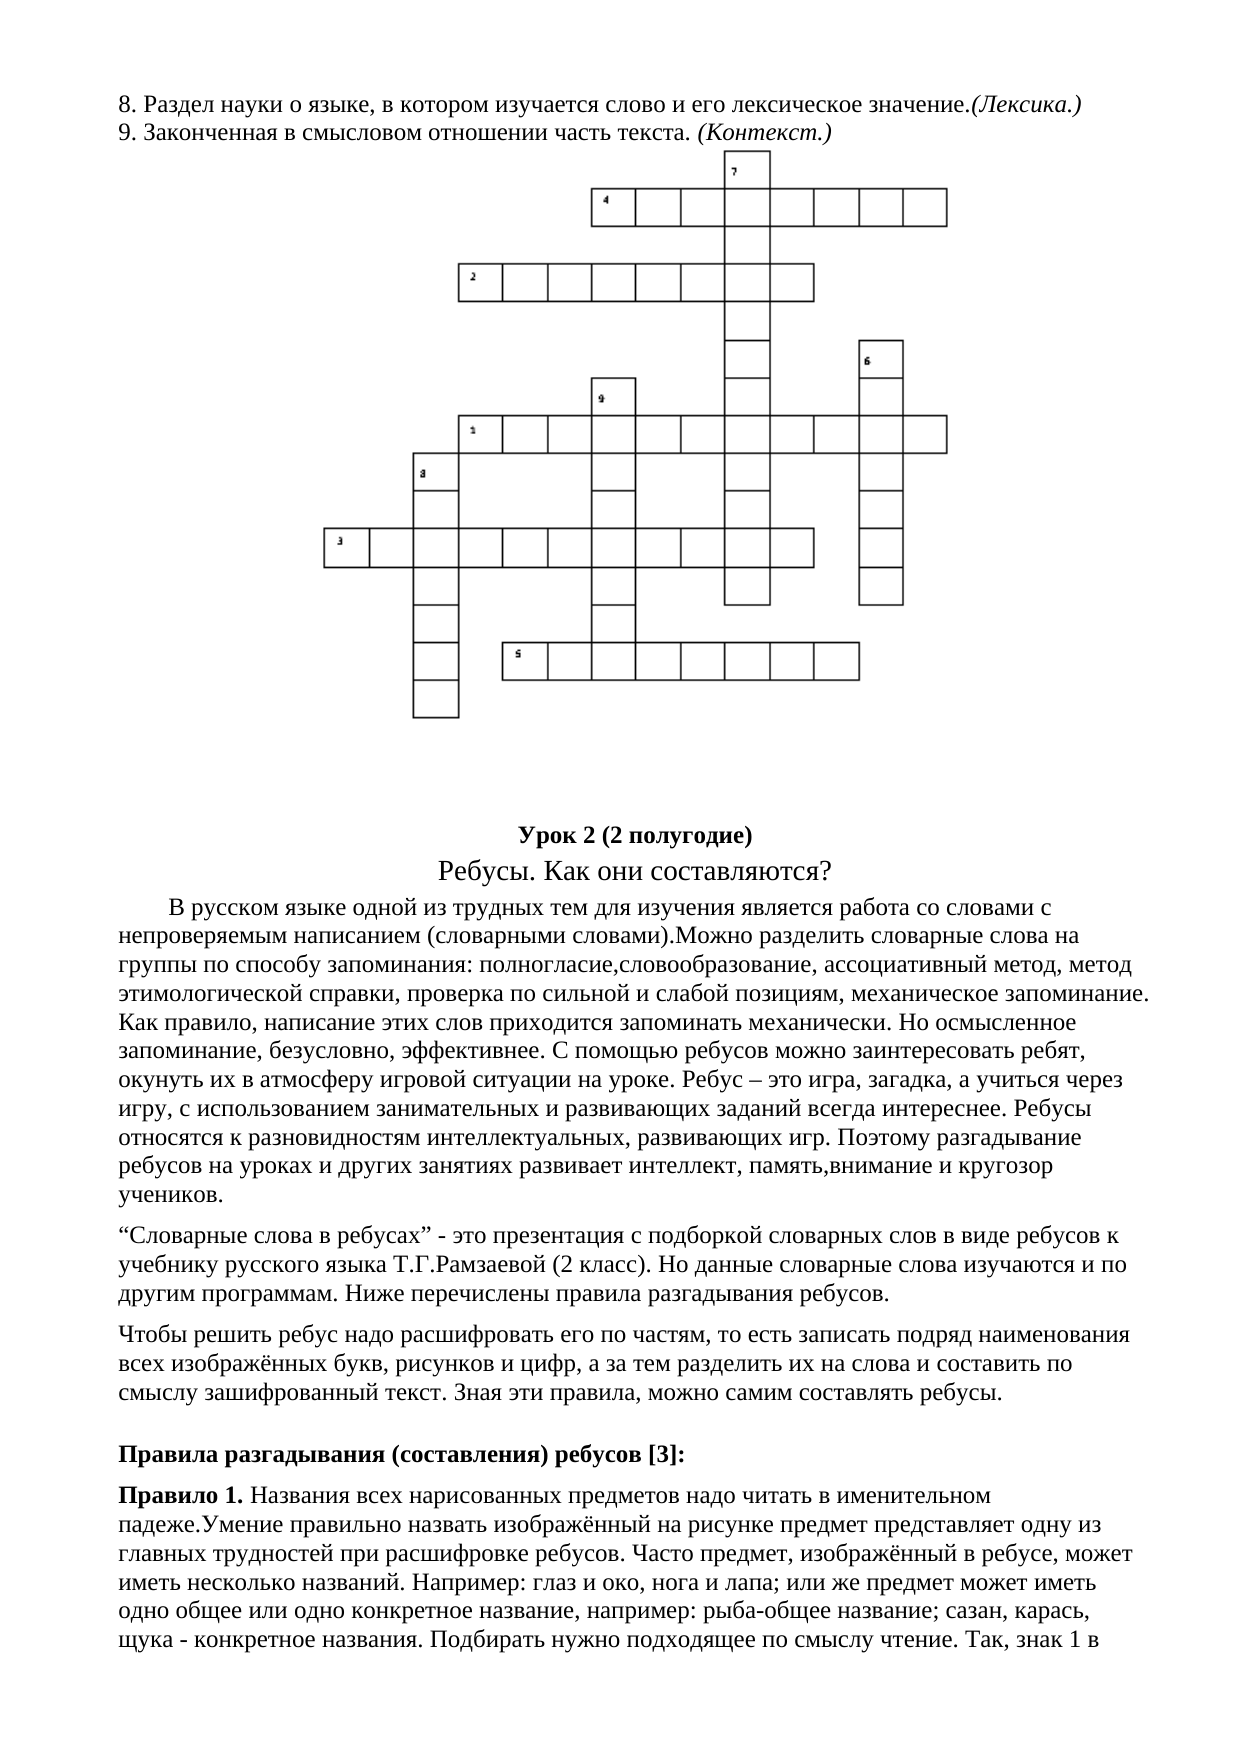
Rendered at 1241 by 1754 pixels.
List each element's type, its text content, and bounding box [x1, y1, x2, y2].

text В русском языке одной из трудных тем для изучения является работа со словами с непроверяемым написанием (словарными словами).Можно разделить словарные слова на группы по способу запоминания: полногласие,словообразование, ассоциативный метод, метод этимологической справки, проверка по сильной и слабой позициям, механическое запоминание. Как правило, написание этих слов приходится запоминать механически. Но осмысленное запоминание, безусловно, эффективнее. С помощью ребусов можно заинтересовать ребят, окунуть их в атмосферу игровой ситуации на уроке. Ребус – это игра, загадка, а учиться через игру, с использованием занимательных и развивающих заданий всегда интереснее. Ребусы относятся к разновидностям интеллектуальных, развивающих игр. Поэтому разгадывание ребусов на уроках и других занятиях развивает интеллект, память,внимание и кругозор учеников. [118, 892, 1152, 1208]
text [118, 89, 1152, 146]
picture [319, 146, 951, 725]
text “Словарные слова в ребусах” - это презентация с подборкой словарных слов в виде ребусов к учебнику русского языка Т.Г.Рамзаевой (2 класс). Но данные словарные слова изучаются и по другим программам. Ниже перечислены правила разгадывания ребусов. [118, 1220, 1152, 1307]
text Урок 2 (2 полугодие) [118, 820, 1152, 849]
subtitle Правила разгадывания (составления) ребусов [3]: [118, 1418, 1152, 1468]
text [118, 1480, 1152, 1653]
text Ребусы. Как они составляются? [118, 853, 1152, 887]
text Чтобы решить ребус надо расшифровать его по частям, то есть записать подряд наименования всех изображённых букв, рисунков и цифр, а за тем разделить их на слова и составить по смыслу зашифрованный текст. Зная эти правила, можно самим составлять ребусы. [118, 1319, 1152, 1405]
